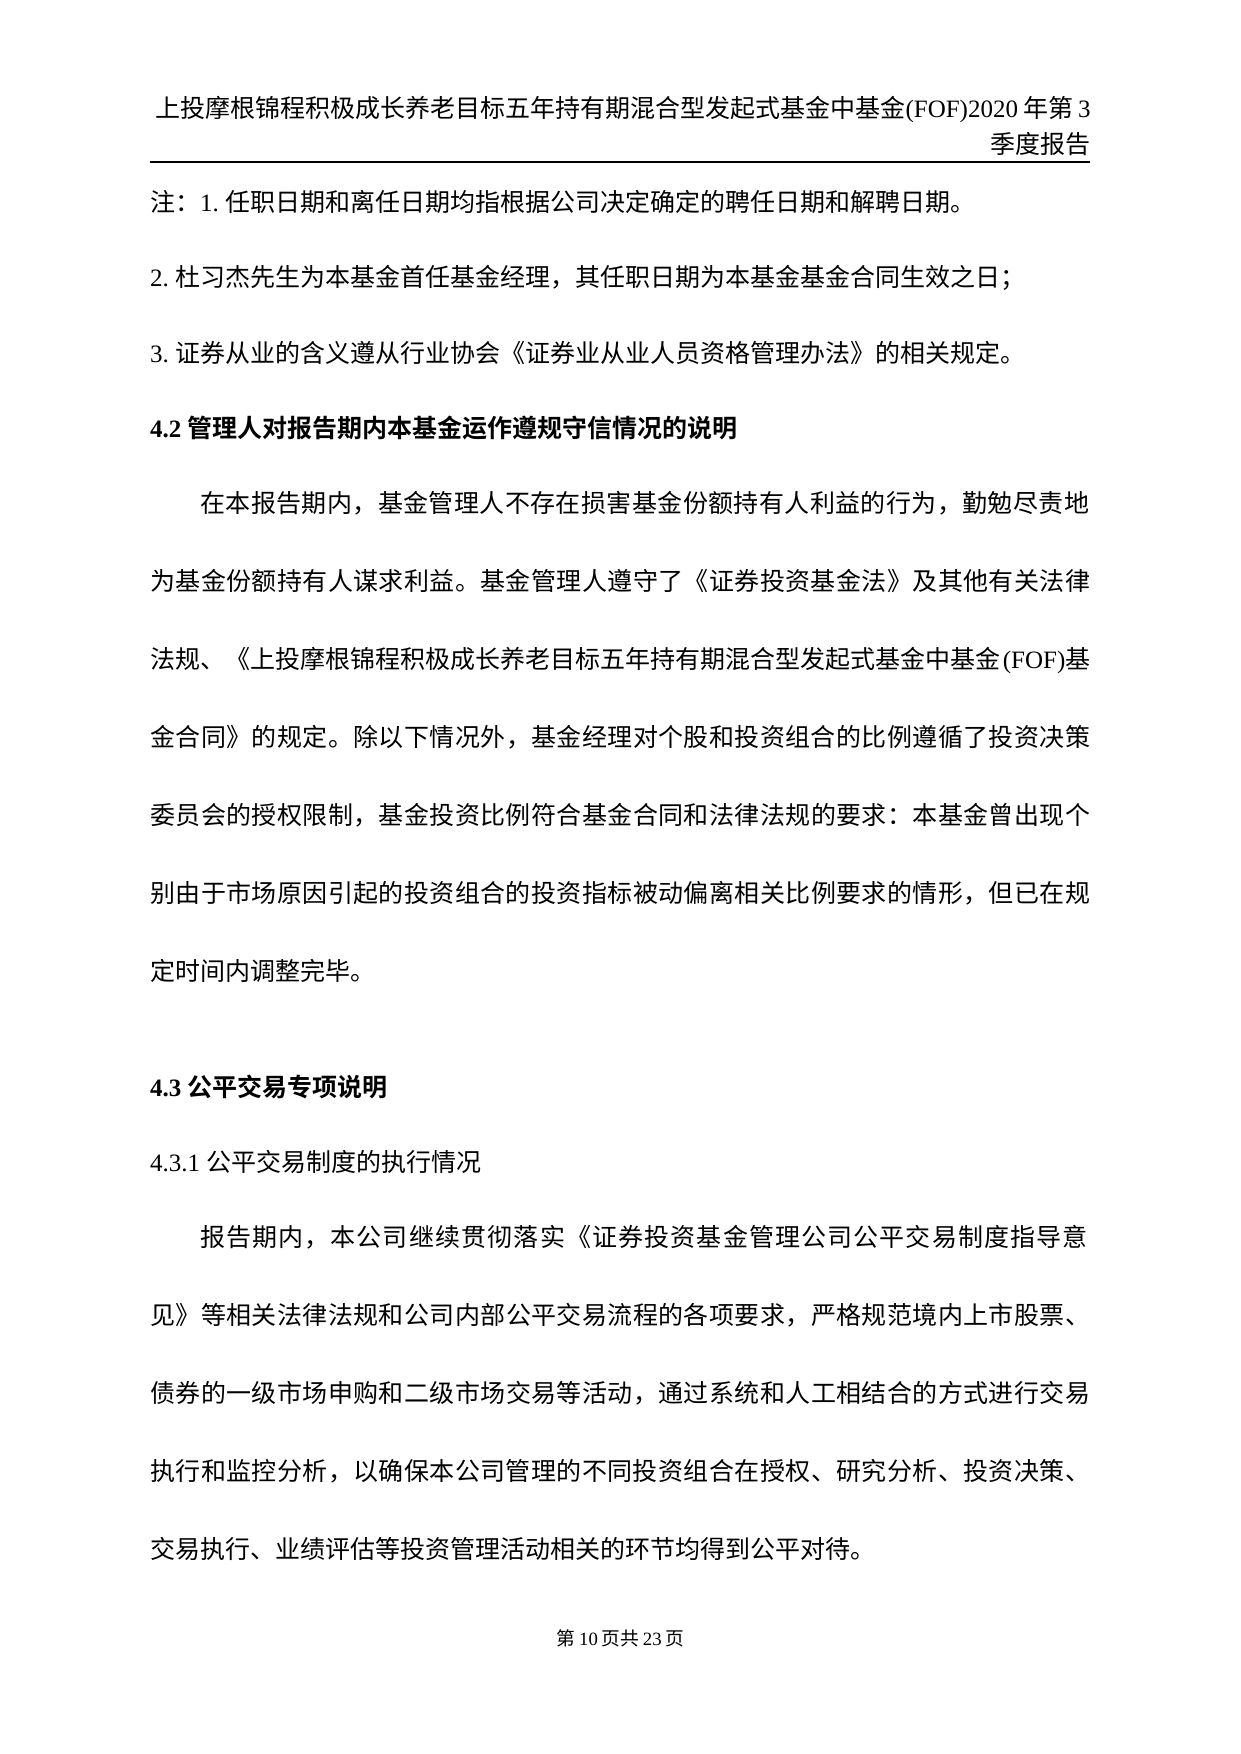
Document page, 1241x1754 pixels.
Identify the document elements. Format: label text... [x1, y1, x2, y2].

text 2. 杜习杰先生为本基金首任基金经理，其任职日期为本基金基金合同生效之日； [150, 243, 1090, 308]
text 报告期内，本公司继续贯彻落实《证券投资基金管理公司公平交易制度指导意见》等相关法律法规和公司内部公平交易流程的各项要求，严格规范境内上市股票、债券的一级市场申购和二级市场交易等活动，通过系统和人工相结合的方式进行交易执行和监控分析，以确保本公司管理的不同投资组合在授权、研究分析、投资决策、交易执行、业绩评估等投资管理活动相关的环节均得到公平对待。 [150, 1203, 1090, 1580]
text 在本报告期内，基金管理人不存在损害基金份额持有人利益的行为，勤勉尽责地为基金份额持有人谋求利益。基金管理人遵守了《证券投资基金法》及其他有关法律法规、《上投摩根锦程积极成长养老目标五年持有期混合型发起式基金中基金(FOF)基金合同》的规定。除以下情况外，基金经理对个股和投资组合的比例遵循了投资决策委员会的授权限制，基金投资比例符合基金合同和法律法规的要求：本基金曾出现个别由于市场原因引起的投资组合的投资指标被动偏离相关比例要求的情形，但已在规定时间内调整完毕。 [150, 469, 1090, 1002]
text 4.3.1 公平交易制度的执行情况 [150, 1128, 1090, 1193]
text 4.2 管理人对报告期内本基金运作遵规守信情况的说明 [150, 394, 1090, 459]
text 注：1. 任职日期和离任日期均指根据公司决定确定的聘任日期和解聘日期。 [150, 168, 1090, 233]
text 4.3 公平交易专项说明 [150, 1053, 1090, 1118]
text 3. 证券从业的含义遵从行业协会《证券业从业人员资格管理办法》的相关规定。 [150, 319, 1090, 384]
